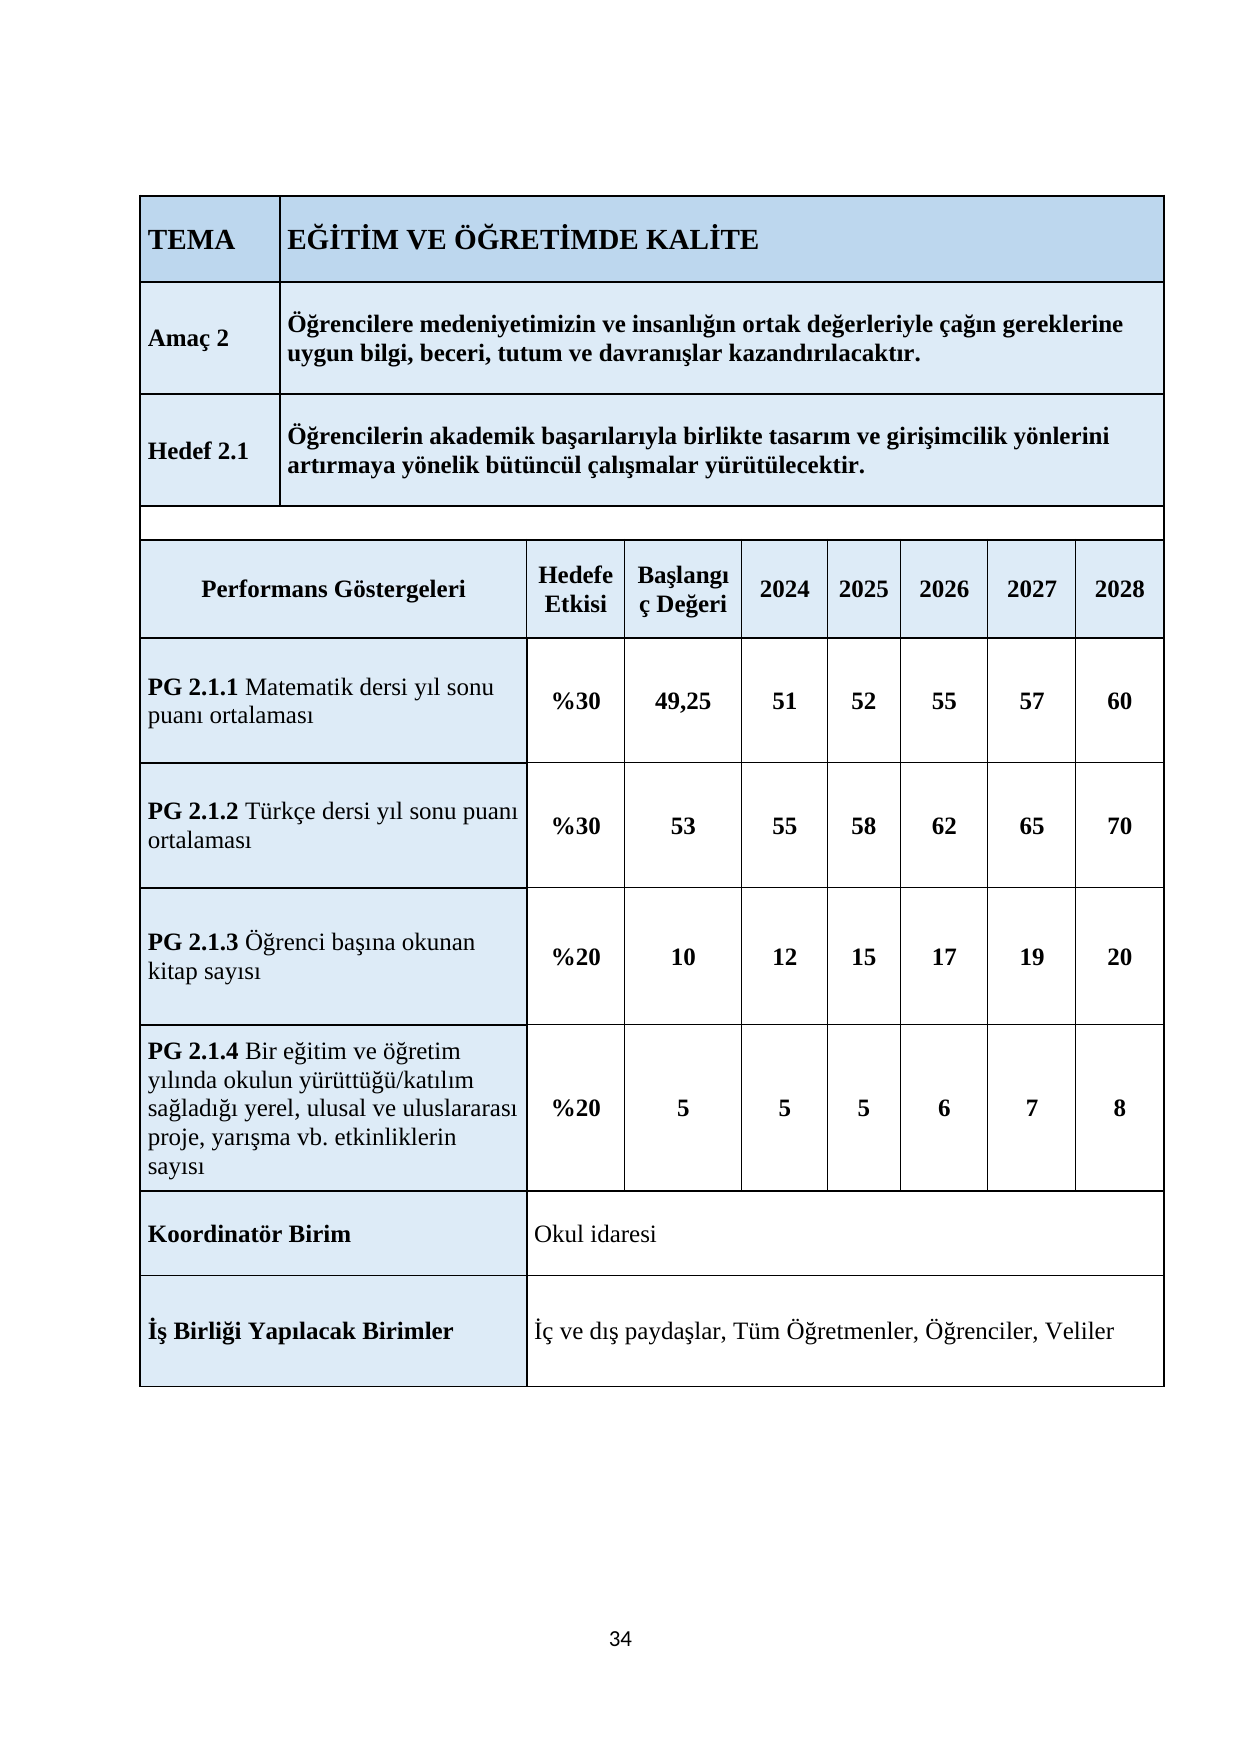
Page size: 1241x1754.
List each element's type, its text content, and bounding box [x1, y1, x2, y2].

table_cell 6 [901, 1025, 987, 1190]
table_cell 7 [988, 1025, 1075, 1190]
table_cell PG 2.1.3 Öğrenci başına okunan kitap sayısı [141, 889, 526, 1024]
table_cell Hedef 2.1 [141, 395, 279, 505]
table_cell 60 [1076, 639, 1163, 762]
table_cell %30 [528, 763, 624, 887]
table_cell %20 [528, 888, 624, 1024]
table_cell 52 [828, 639, 900, 762]
table_cell 5 [625, 1025, 741, 1190]
table_cell 20 [1076, 888, 1163, 1024]
table_cell 62 [901, 763, 987, 887]
table_cell 70 [1076, 763, 1163, 887]
table_cell [141, 507, 1163, 539]
table_cell 2026 [901, 541, 987, 637]
table_cell 10 [625, 888, 741, 1024]
table_cell %20 [528, 1025, 624, 1190]
table_cell 49,25 [625, 639, 741, 762]
table_header EĞİTİM VE ÖĞRETİMDE KALİTE [281, 197, 1163, 281]
table_cell Koordinatör Birim [141, 1192, 526, 1275]
table_cell Performans Göstergeleri [141, 541, 526, 637]
table_cell 2028 [1076, 541, 1163, 637]
table_cell PG 2.1.2 Türkçe dersi yıl sonu puanı ortalaması [141, 764, 526, 887]
table_cell %30 [528, 639, 624, 762]
table_cell PG 2.1.4 Bir eğitim ve öğretim yılında okulun yürüttüğü/katılım sağladığı yerel, ulusal ve uluslararası proje, yarışma vb. etkinliklerin sayısı [141, 1026, 526, 1190]
table_cell Öğrencilere medeniyetimizin ve insanlığın ortak değerleriyle çağın gereklerine uygun bilgi, beceri, tutum ve davranışlar kazandırılacaktır. [281, 283, 1163, 393]
table_cell 12 [742, 888, 827, 1024]
table_cell 2027 [988, 541, 1075, 637]
table_cell 55 [901, 639, 987, 762]
table_cell İş Birliği Yapılacak Birimler [141, 1276, 526, 1386]
table_cell 2025 [828, 541, 900, 637]
table_cell 5 [742, 1025, 827, 1190]
table_cell Amaç 2 [141, 283, 279, 393]
table_cell 65 [988, 763, 1075, 887]
table_cell 19 [988, 888, 1075, 1024]
table_cell 53 [625, 763, 741, 887]
table_cell PG 2.1.1 Matematik dersi yıl sonu puanı ortalaması [141, 639, 526, 762]
table_cell 55 [742, 763, 827, 887]
table_cell Okul idaresi [528, 1192, 1163, 1275]
table_cell 17 [901, 888, 987, 1024]
table_cell Başlangıç Değeri [625, 541, 741, 637]
table_cell Hedefe Etkisi [527, 541, 624, 637]
table_cell 8 [1076, 1025, 1163, 1190]
table_cell 15 [828, 888, 900, 1024]
table_cell Öğrencilerin akademik başarılarıyla birlikte tasarım ve girişimcilik yönlerini artırmaya yönelik bütüncül çalışmalar yürütülecektir. [281, 395, 1163, 505]
table_cell 57 [988, 639, 1075, 762]
table_cell İç ve dış paydaşlar, Tüm Öğretmenler, Öğrenciler, Veliler [528, 1276, 1163, 1386]
table_cell 58 [828, 763, 900, 887]
table_cell 2024 [742, 541, 827, 637]
table_cell 5 [828, 1025, 900, 1190]
table_cell 51 [742, 639, 827, 762]
table_header TEMA [141, 197, 279, 281]
